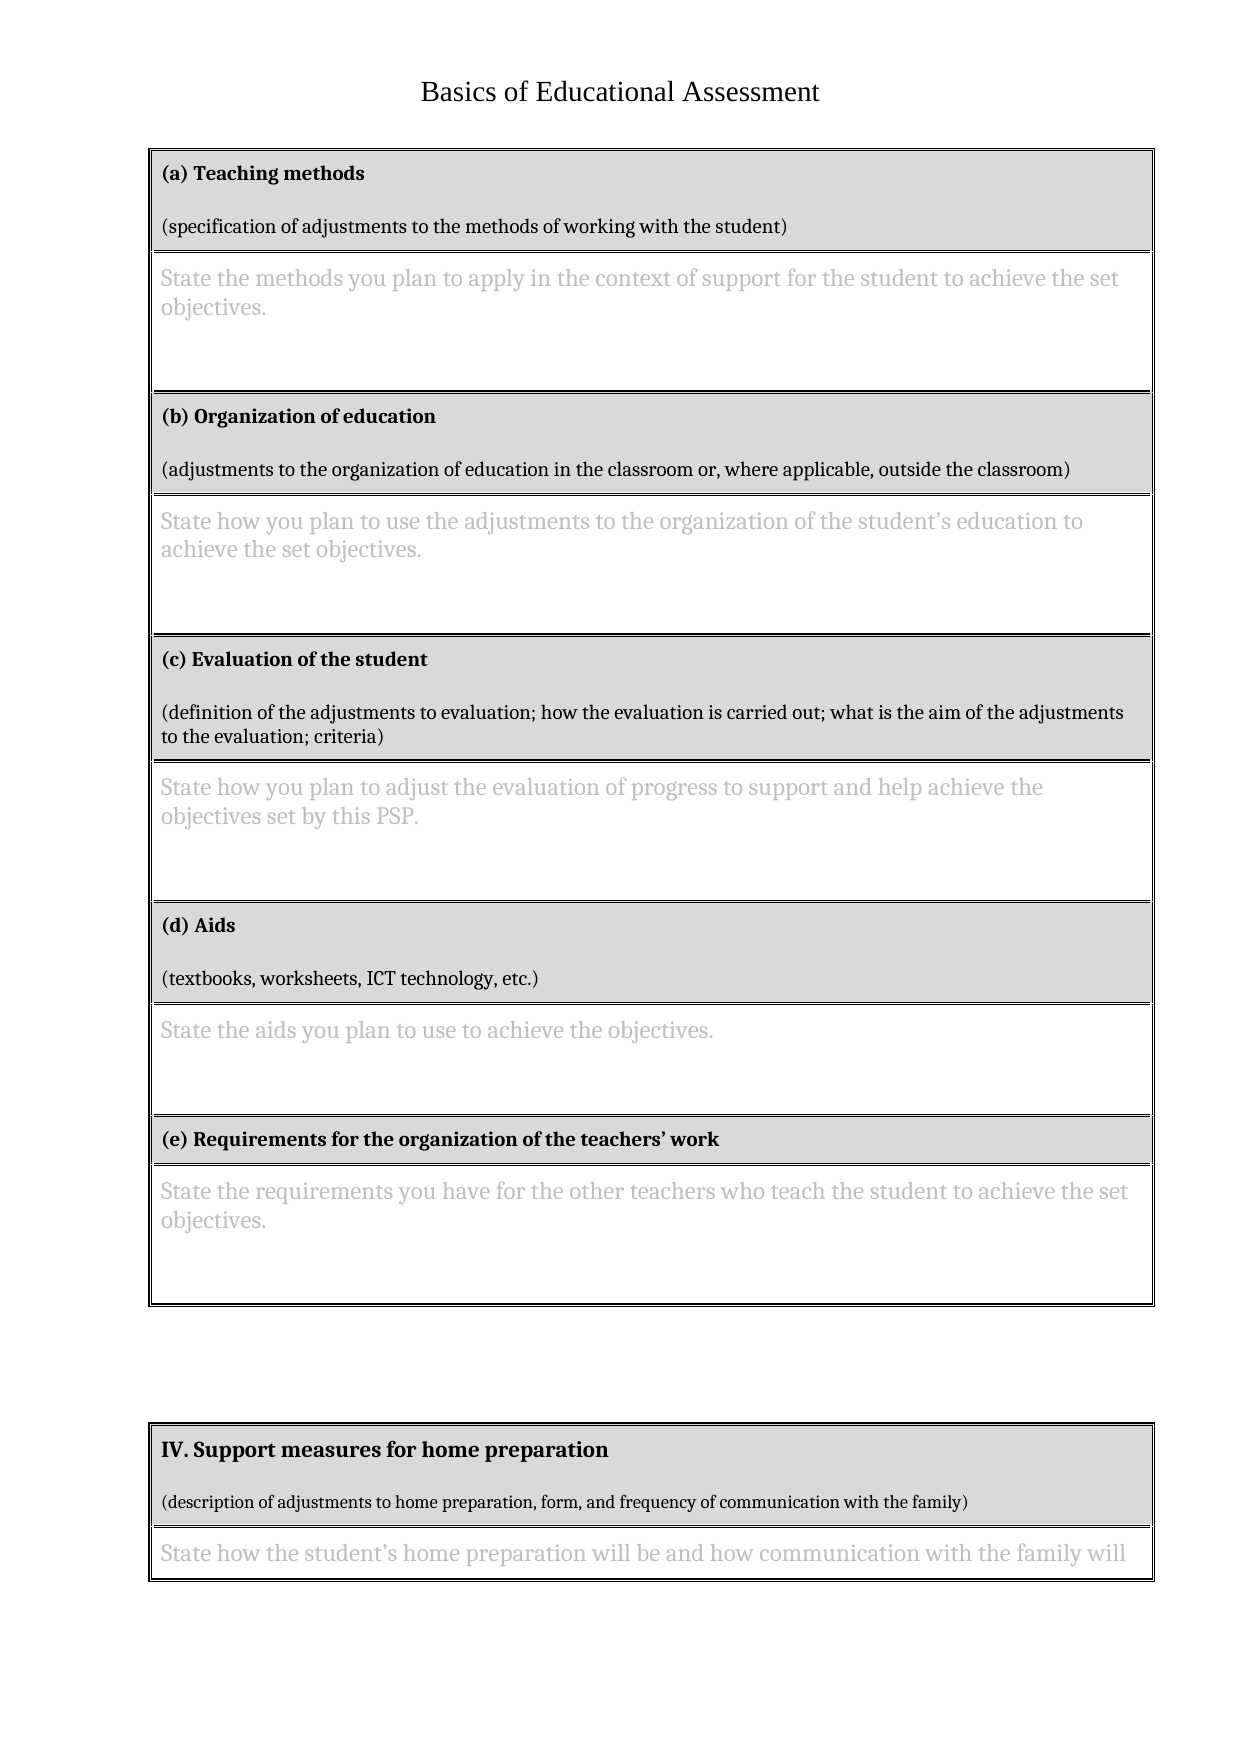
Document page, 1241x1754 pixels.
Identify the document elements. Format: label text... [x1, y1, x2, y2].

table_cell State how you plan to adjust the evaluation of progress to support and help achieve the objectives set by this PSP. [152, 759, 1152, 900]
table_cell State the requirements you have for the other teachers who teach the student to achieve the set objectives. [150, 1163, 1153, 1303]
table_cell State the methods you plan to apply in the context of support for the student to achieve the set objectives. [150, 250, 1153, 390]
table_cell (d) Aids (textbooks, worksheets, ICT technology, etc.) [150, 900, 1153, 1002]
table_cell State the aids you plan to use to achieve the objectives. [150, 1002, 1153, 1114]
table_cell (e) Requirements for the organization of the teachers’ work [150, 1114, 1153, 1163]
table_header IV. Support measures for home preparation (description of adjustments to home preparation, form, and frequency of communication with the family) [152, 1426, 1152, 1524]
table_cell (a) Teaching methods (specification of adjustments to the methods of working with the student) [152, 151, 1152, 250]
table_cell (c) Evaluation of the student (definition of the adjustments to evaluation; how the evaluation is carried out; what is the aim of the adjustments to the evaluation; criteria) [152, 633, 1152, 759]
table_cell State how you plan to use the adjustments to the organization of the student’s education to achieve the set objectives. [152, 493, 1152, 633]
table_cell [152, 1525, 1152, 1578]
table_cell (b) Organization of education (adjustments to the organization of education in the classroom or, where applicable, outside the classroom) [152, 390, 1152, 492]
